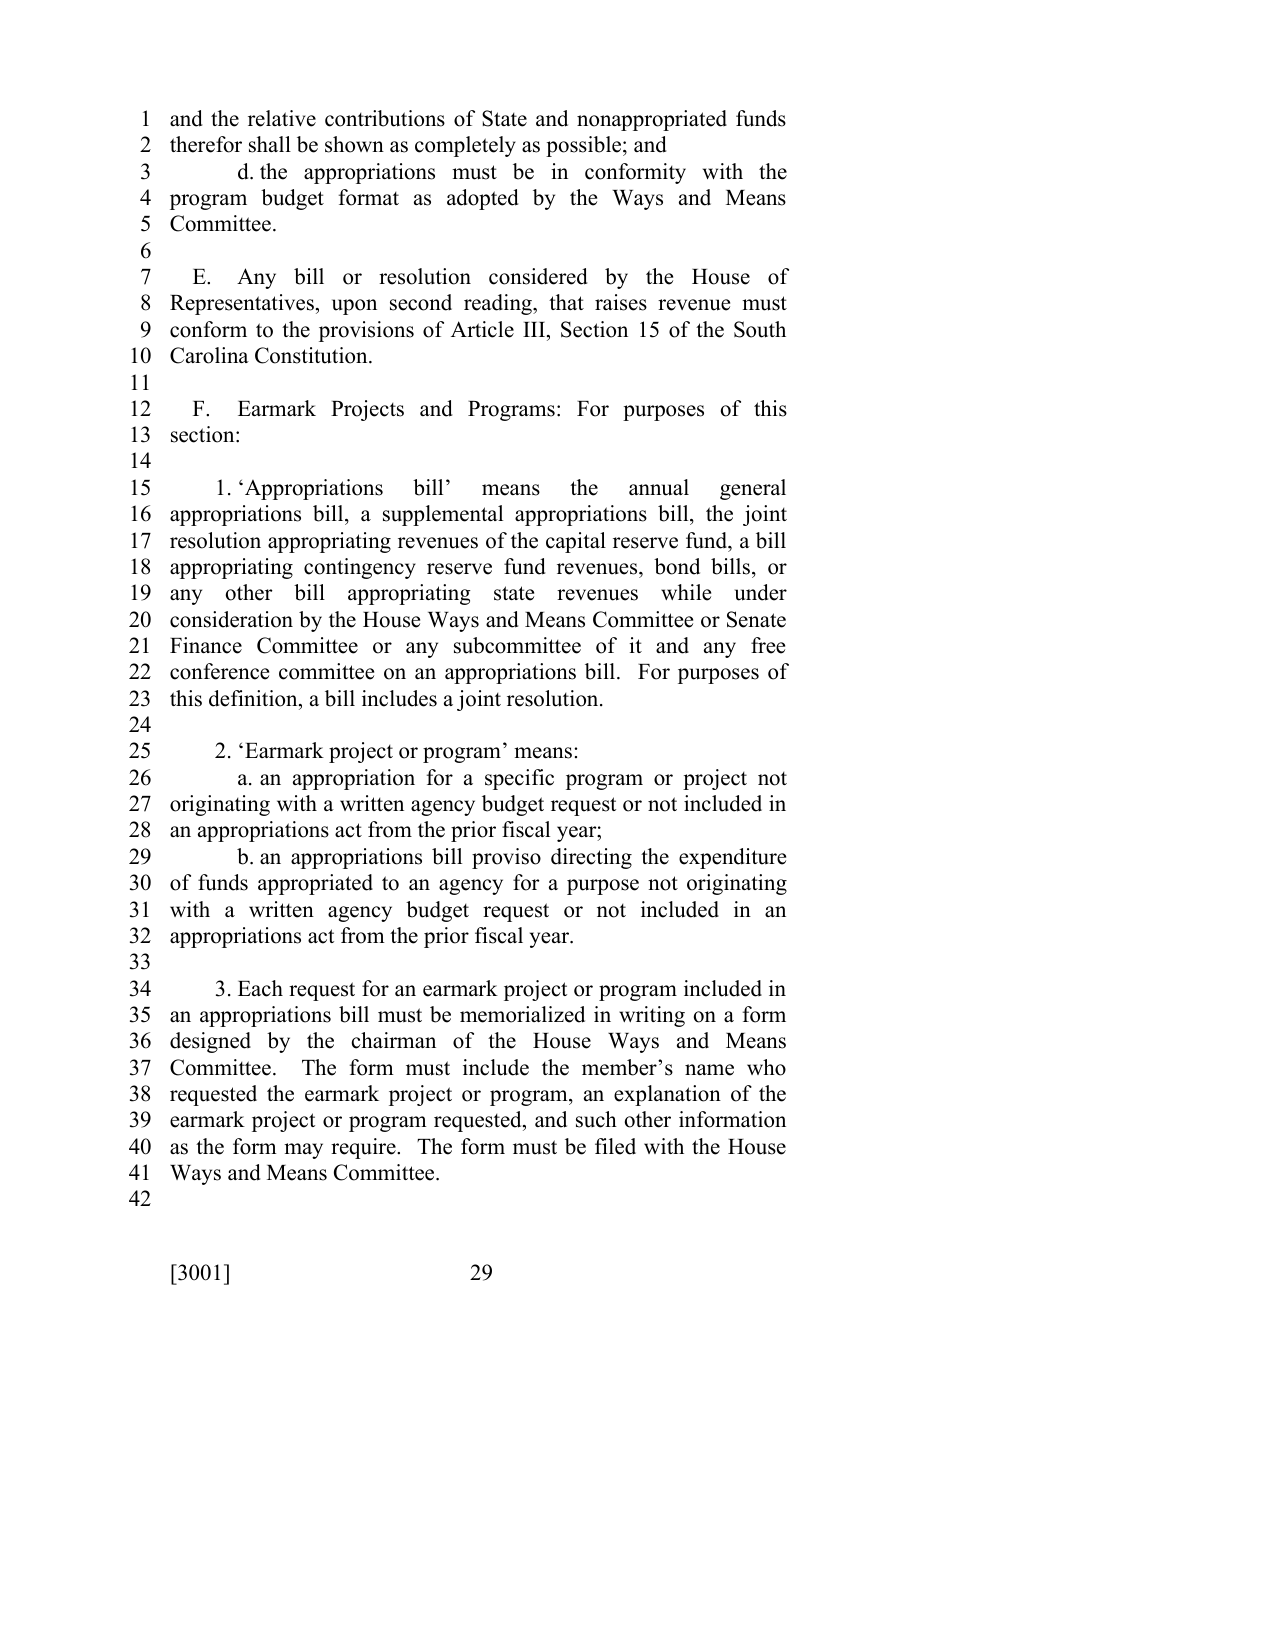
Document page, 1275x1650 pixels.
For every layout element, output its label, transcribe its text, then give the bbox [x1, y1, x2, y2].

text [169, 105, 787, 158]
text 3. Each request for an earmark project or program included in an appropriations bill must be memorialized in writing on a form designed by the chairman of the House Ways and Means Committee. The form must include the member’s name who requested the earmark project or program, an explanation of the earmark project or program requested, and such other information as the form may require. The form must be filed with the House Ways and Means Committee. [169, 975, 787, 1186]
text a. an appropriation for a specific program or project not originating with a written agency budget request or not included in an appropriations act from the prior fiscal year; [169, 764, 787, 843]
text 1. ‘Appropriations bill’ means the annual general appropriations bill, a supplemental appropriations bill, the joint resolution appropriating revenues of the capital reserve fund, a bill appropriating contingency reserve fund revenues, bond bills, or any other bill appropriating state revenues while under consideration by the House Ways and Means Committee or Senate Finance Committee or any subcommittee of it and any free conference committee on an appropriations bill. For purposes of this definition, a bill includes a joint resolution. [169, 474, 787, 711]
text 2. ‘Earmark project or program’ means: [169, 737, 787, 764]
text d. the appropriations must be in conformity with the program budget format as adopted by the Ways and Means Committee. [169, 158, 787, 237]
text E. Any bill or resolution considered by the House of Representatives, upon second reading, that raises revenue must conform to the provisions of Article III, Section 15 of the South Carolina Constitution. [169, 263, 787, 368]
text b. an appropriations bill proviso directing the expenditure of funds appropriated to an agency for a purpose not originating with a written agency budget request or not included in an appropriations act from the prior fiscal year. [169, 843, 787, 948]
text F. Earmark Projects and Programs: For purposes of this section: [169, 395, 787, 448]
